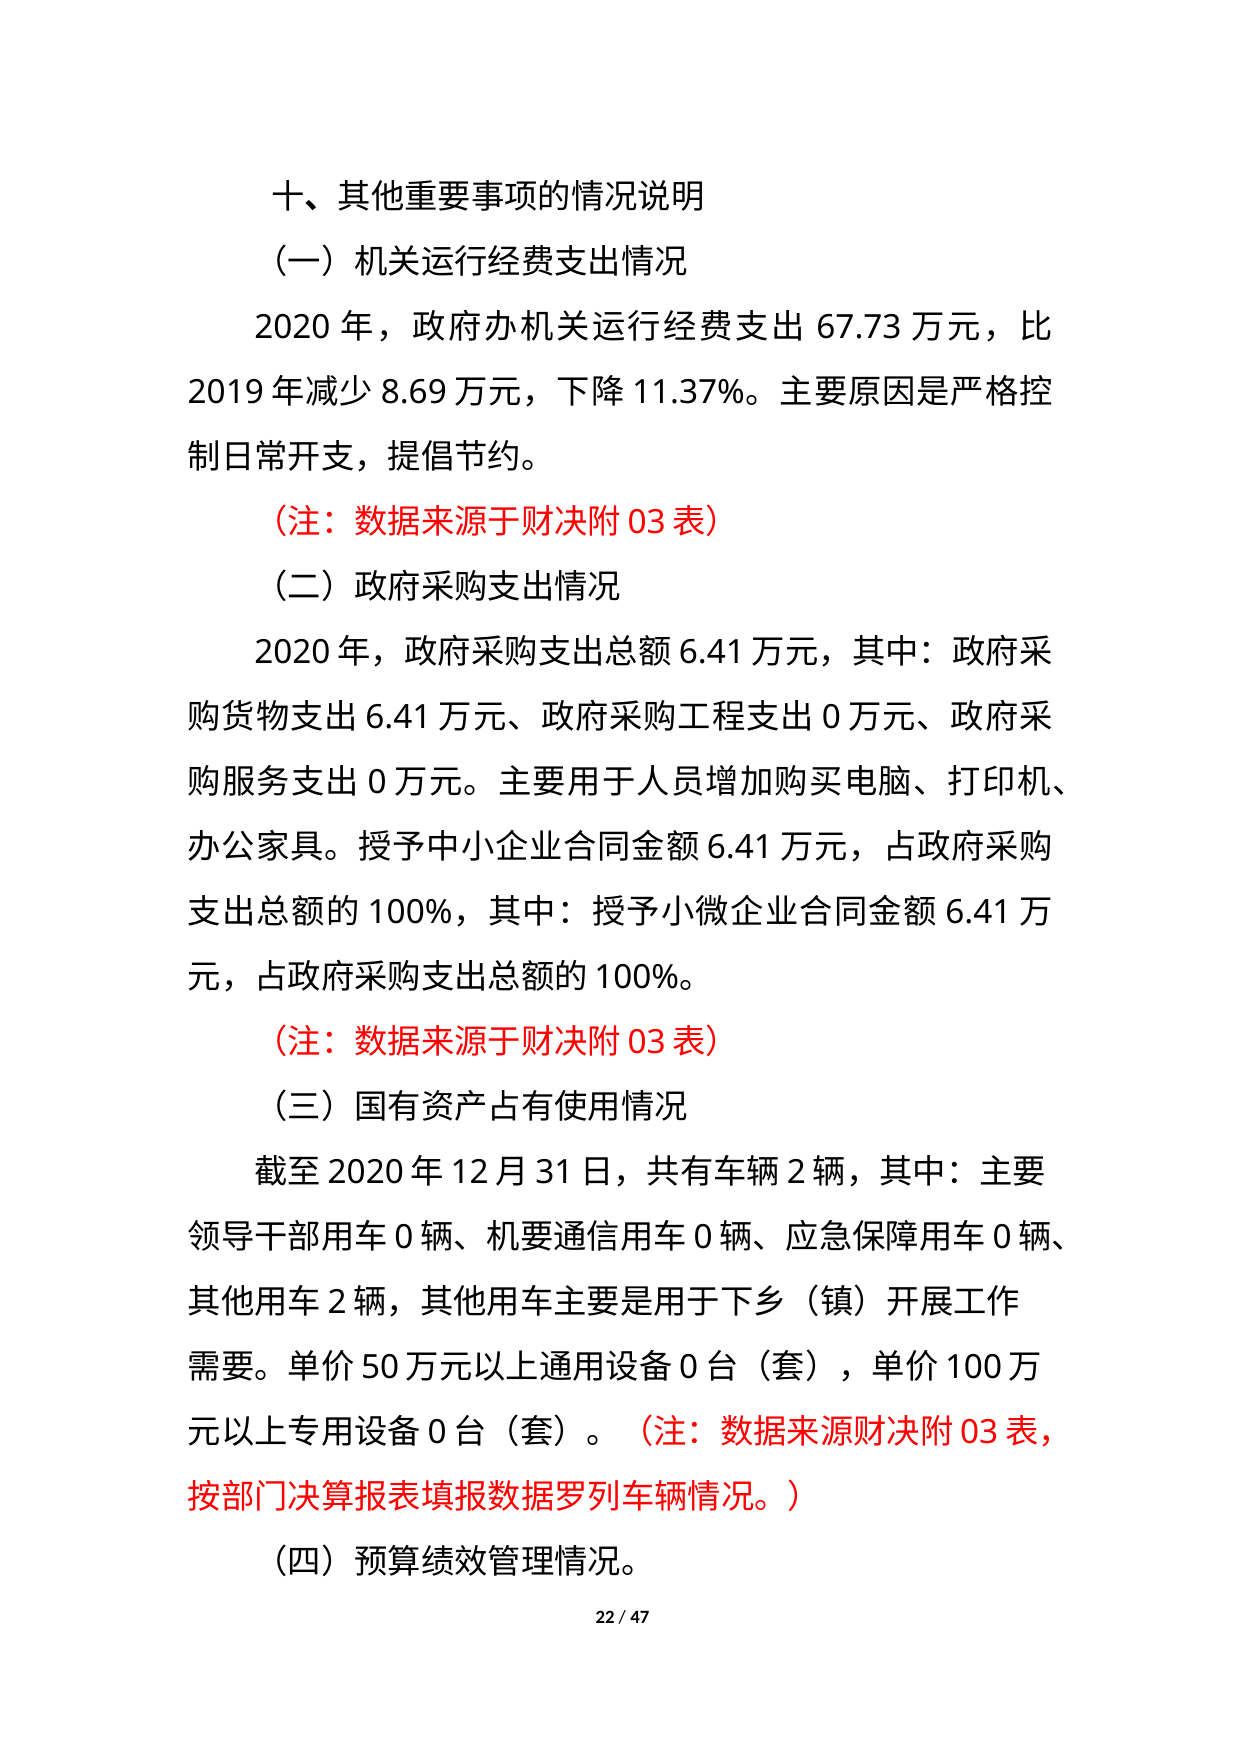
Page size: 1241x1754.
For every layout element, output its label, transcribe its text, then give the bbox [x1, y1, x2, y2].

text （注：数据来源于财决附03表） [187, 1007, 1053, 1072]
text （注：数据来源于财决附03表） [187, 487, 1053, 552]
text （四）预算绩效管理情况。 [187, 1527, 1053, 1592]
text 2020年，政府办机关运行经费支出67.73万元，比2019年减少8.69万元，下降11.37%。主要原因是严格控制日常开支，提倡节约。 [187, 292, 1053, 487]
text 十、其他重要事项的情况说明 [187, 162, 1053, 227]
text （二）政府采购支出情况 [187, 552, 1053, 617]
text （一）机关运行经费支出情况 [187, 227, 1053, 292]
text 2020年，政府采购支出总额6.41万元，其中：政府采购货物支出6.41万元、政府采购工程支出0万元、政府采购服务支出0万元。主要用于人员增加购买电脑、打印机、办公家具。授予中小企业合同金额6.41万元，占政府采购支出总额的100%，其中：授予小微企业合同金额6.41万元，占政府采购支出总额的100%。 [187, 617, 1053, 1007]
text 截至2020年12月31日，共有车辆2辆，其中：主要领导干部用车0辆、机要通信用车0辆、应急保障用车0辆、其他用车2辆，其他用车主要是用于下乡（镇）开展工作需要。单价50万元以上通用设备0台（套），单价100万元以上专用设备0台（套）。（注：数据来源财决附03表，按部门决算报表填报数据罗列车辆情况。） [187, 1137, 1053, 1527]
text （三）国有资产占有使用情况 [187, 1072, 1053, 1137]
